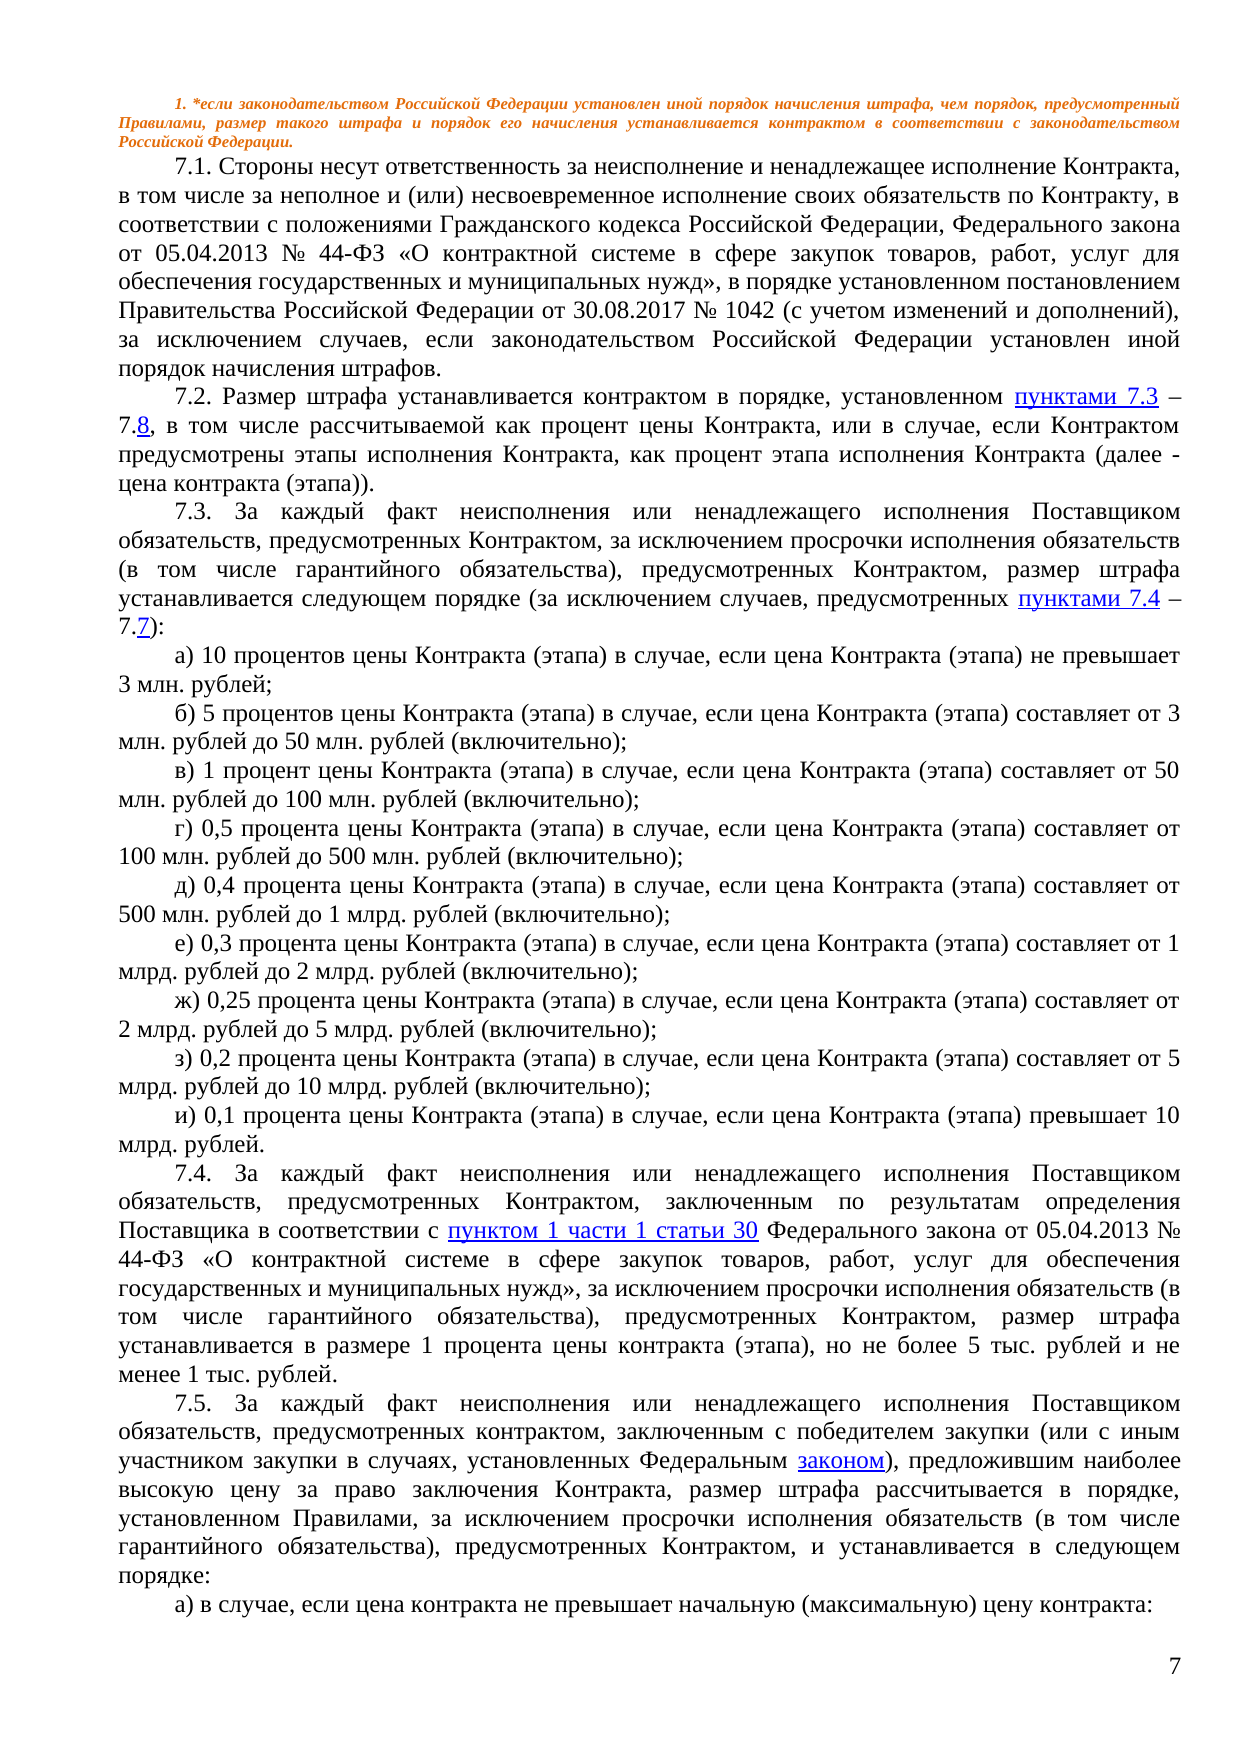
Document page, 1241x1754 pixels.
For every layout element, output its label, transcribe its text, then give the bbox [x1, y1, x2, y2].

text г) 0,5 процента цены Контракта (этапа) в случае, если цена Контракта (этапа) составляет от 100 млн. рублей до 500 млн. рублей (включительно); [118, 813, 1181, 870]
text и) 0,1 процента цены Контракта (этапа) в случае, если цена Контракта (этапа) превышает 10 млрд. рублей. [118, 1100, 1181, 1158]
text д) 0,4 процента цены Контракта (этапа) в случае, если цена Контракта (этапа) составляет от 500 млн. рублей до 1 млрд. рублей (включительно); [118, 870, 1181, 928]
text 7.5. За каждый факт неисполнения или ненадлежащего исполнения Поставщиком обязательств, предусмотренных контрактом, заключенным с победителем закупки (или с иным участником закупки в случаях, установленных Федеральным законом), предложившим наиболее высокую цену за право заключения Контракта, размер штрафа рассчитывается в порядке, установленном Правилами, за исключением просрочки исполнения обязательств (в том числе гарантийного обязательства), предусмотренных Контрактом, и устанавливается в следующем порядке: [118, 1388, 1181, 1589]
text 7.2. Размер штрафа устанавливается контрактом в порядке, установленном пунктами 7.3 – 7.8, в том числе рассчитываемой как процент цены Контракта, или в случае, если Контрактом предусмотрены этапы исполнения Контракта, как процент этапа исполнения Контракта (далее - цена контракта (этапа)). [118, 381, 1181, 496]
text з) 0,2 процента цены Контракта (этапа) в случае, если цена Контракта (этапа) составляет от 5 млрд. рублей до 10 млрд. рублей (включительно); [118, 1043, 1181, 1100]
text а) в случае, если цена контракта не превышает начальную (максимальную) цену контракта: [118, 1589, 1181, 1618]
text 7.4. За каждый факт неисполнения или ненадлежащего исполнения Поставщиком обязательств, предусмотренных Контрактом, заключенным по результатам определения Поставщика в соответствии с пунктом 1 части 1 статьи 30 Федерального закона от 05.04.2013 № 44-ФЗ «О контрактной системе в сфере закупок товаров, работ, услуг для обеспечения государственных и муниципальных нужд», за исключением просрочки исполнения обязательств (в том числе гарантийного обязательства), предусмотренных Контрактом, размер штрафа устанавливается в размере 1 процента цены контракта (этапа), но не более 5 тыс. рублей и не менее 1 тыс. рублей. [118, 1158, 1181, 1388]
text е) 0,3 процента цены Контракта (этапа) в случае, если цена Контракта (этапа) составляет от 1 млрд. рублей до 2 млрд. рублей (включительно); [118, 928, 1181, 985]
text в) 1 процент цены Контракта (этапа) в случае, если цена Контракта (этапа) составляет от 50 млн. рублей до 100 млн. рублей (включительно); [118, 755, 1181, 813]
text б) 5 процентов цены Контракта (этапа) в случае, если цена Контракта (этапа) составляет от 3 млн. рублей до 50 млн. рублей (включительно); [118, 698, 1181, 755]
text 7.1. Стороны несут ответственность за неисполнение и ненадлежащее исполнение Контракта, в том числе за неполное и (или) несвоевременное исполнение своих обязательств по Контракту, в соответствии с положениями Гражданского кодекса Российской Федерации, Федерального закона от 05.04.2013 № 44-ФЗ «О контрактной системе в сфере закупок товаров, работ, услуг для обеспечения государственных и муниципальных нужд», в порядке установленном постановлением Правительства Российской Федерации от 30.08.2017 № 1042 (с учетом изменений и дополнений), за исключением случаев, если законодательством Российской Федерации установлен иной порядок начисления штрафов. [118, 151, 1181, 381]
text 7.3. За каждый факт неисполнения или ненадлежащего исполнения Поставщиком обязательств, предусмотренных Контрактом, за исключением просрочки исполнения обязательств (в том числе гарантийного обязательства), предусмотренных Контрактом, размер штрафа устанавливается следующем порядке (за исключением случаев, предусмотренных пунктами 7.4 – 7.7): [118, 496, 1181, 640]
text а) 10 процентов цены Контракта (этапа) в случае, если цена Контракта (этапа) не превышает 3 млн. рублей; [118, 640, 1181, 698]
text ж) 0,25 процента цены Контракта (этапа) в случае, если цена Контракта (этапа) составляет от 2 млрд. рублей до 5 млрд. рублей (включительно); [118, 985, 1181, 1043]
list *если законодательством Российской Федерации установлен иной порядок начисления штрафа, чем порядок, предусмотренный Правилами, размер такого штрафа и порядок его начисления устанавливается контрактом в соответствии с законодательством Российской Федерации. [118, 94, 1181, 151]
